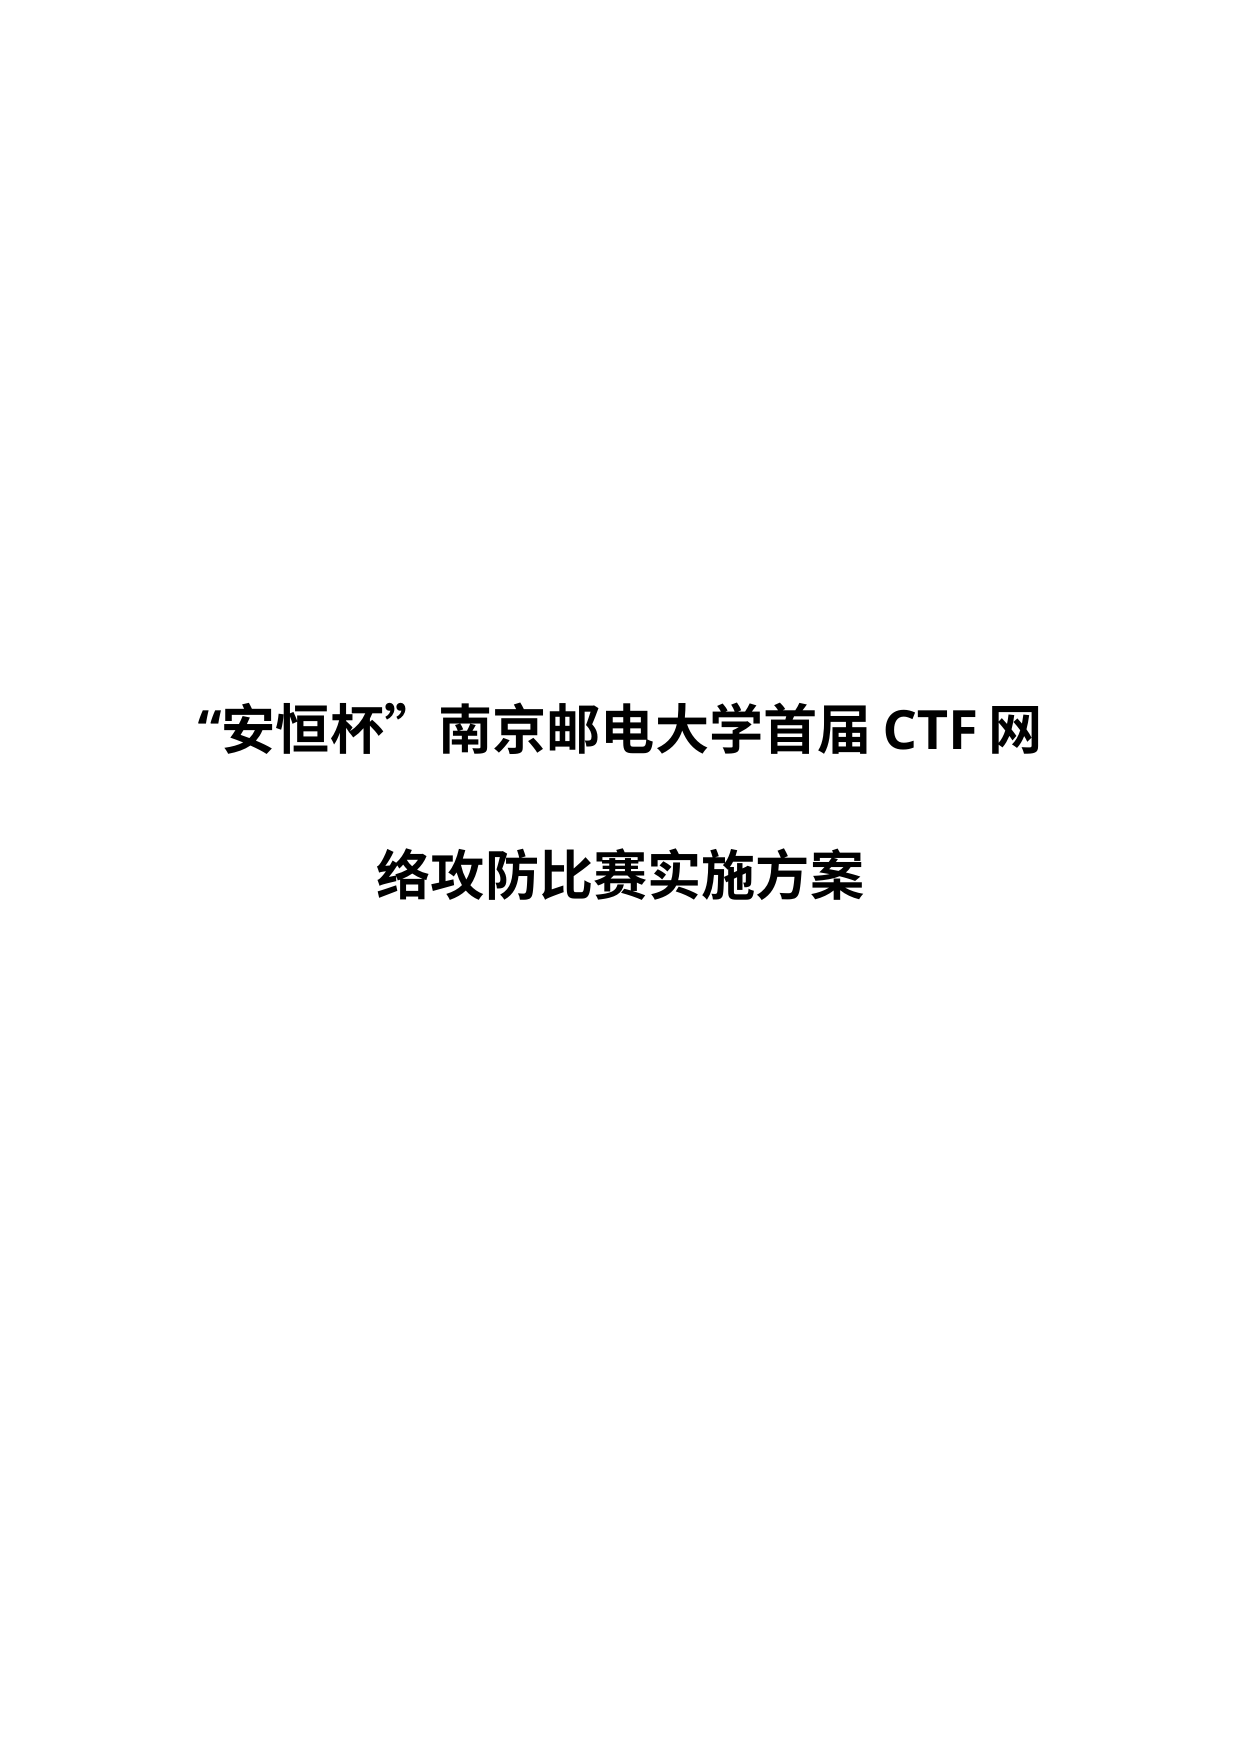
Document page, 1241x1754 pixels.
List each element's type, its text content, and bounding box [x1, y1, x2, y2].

text “安恒杯”南京邮电大学首届CTF网络攻防比赛实施方案 [187, 677, 1053, 921]
